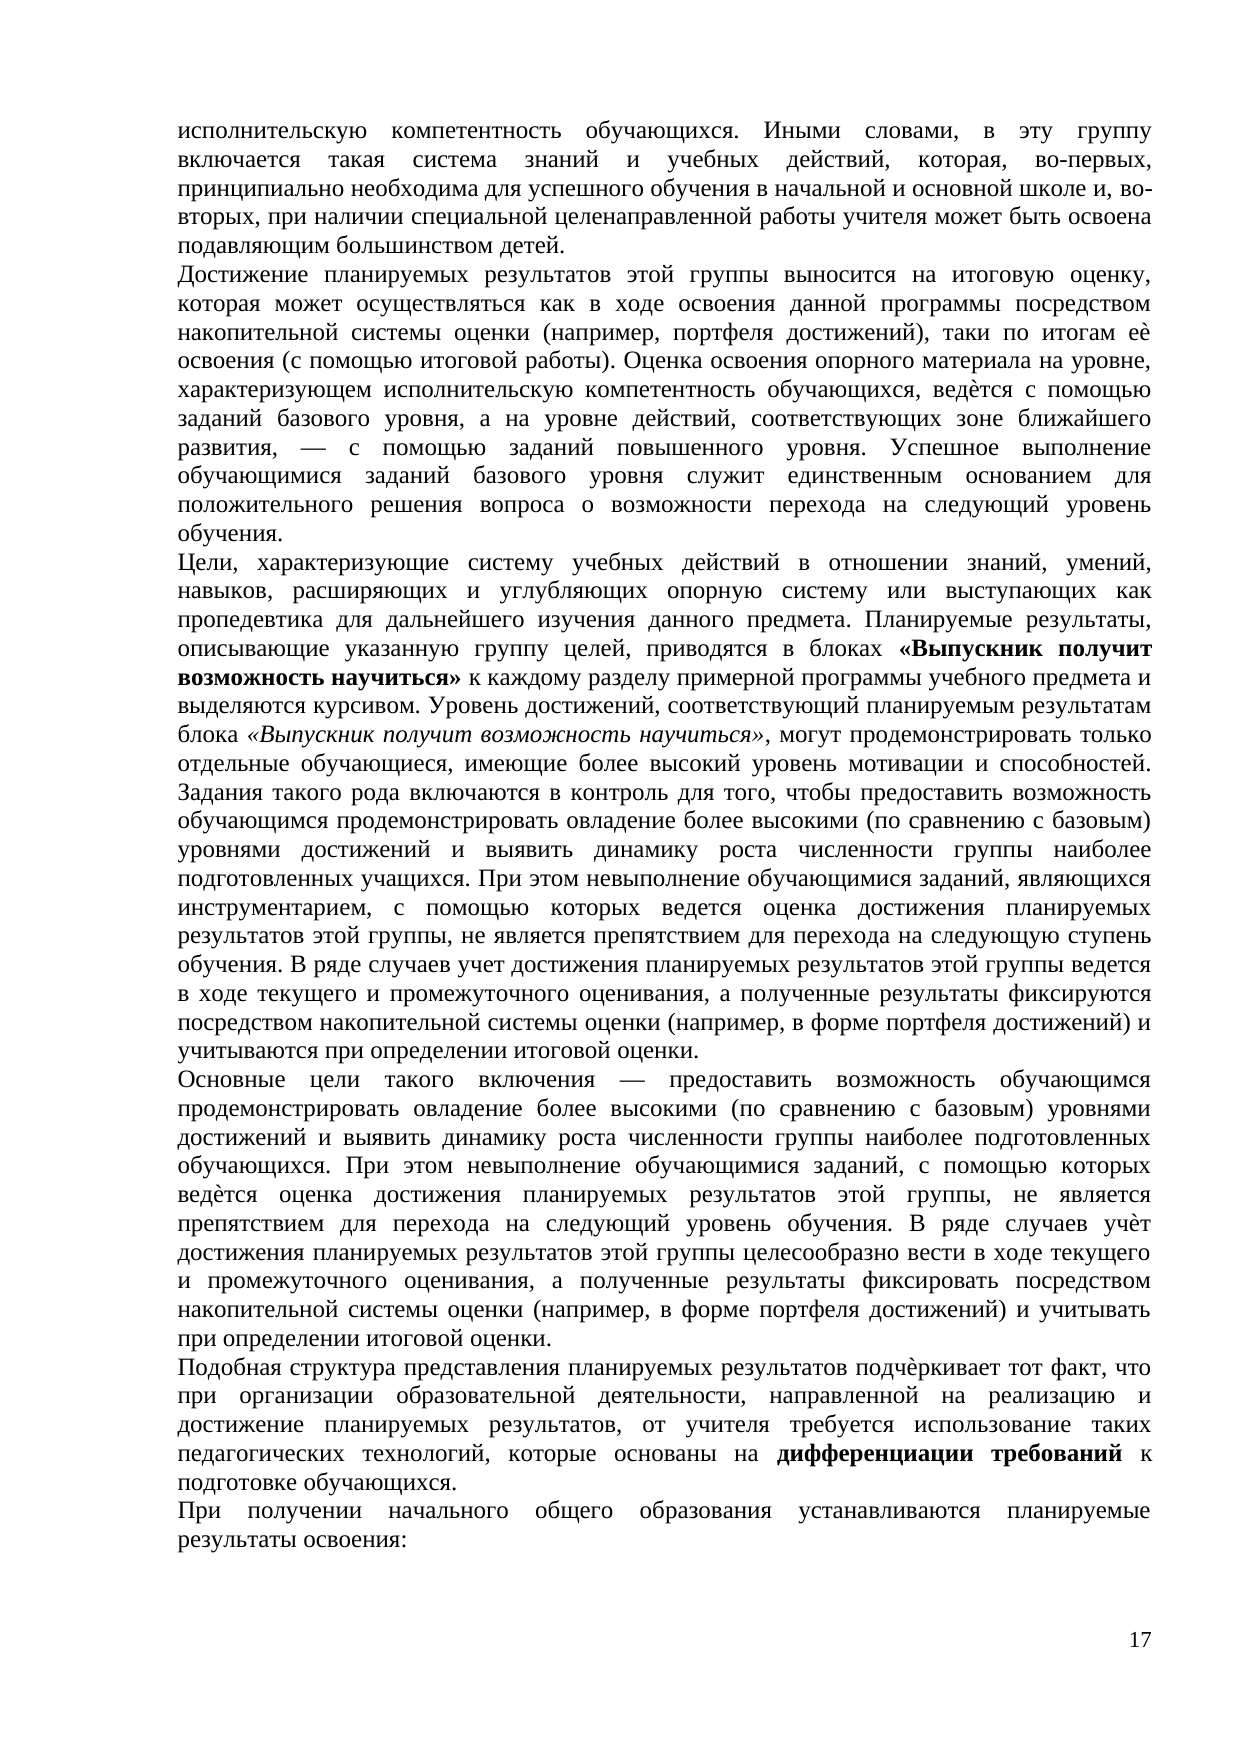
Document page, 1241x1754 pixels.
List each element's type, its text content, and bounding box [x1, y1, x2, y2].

text Подобная структура представления планируемых результатов подчѐркивает тот факт, что при организации образовательной деятельности, направленной на реализацию и достижение планируемых результатов, от учителя требуется использование таких педагогических технологий, которые основаны на дифференциации требований к подготовке обучающихся. [177, 1352, 1152, 1496]
text исполнительскую компетентность обучающихся. Иными словами, в эту группу включается такая система знаний и учебных действий, которая, во-первых, принципиально необходима для успешного обучения в начальной и основной школе и, во- вторых, при наличии специальной целенаправленной работы учителя может быть освоена подавляющим большинством детей. [177, 115, 1153, 259]
text При получении начального общего образования устанавливаются планируемые результаты освоения: [177, 1496, 1151, 1553]
text Основные цели такого включения — предоставить возможность обучающимся продемонстрировать овладение более высокими (по сравнению с базовым) уровнями достижений и выявить динамику роста численности группы наиболее подготовленных обучающихся. При этом невыполнение обучающимися заданий, с помощью которых ведѐтся оценка достижения планируемых результатов этой группы, не является препятствием для перехода на следующий уровень обучения. В ряде случаев учѐт достижения планируемых результатов этой группы целесообразно вести в ходе текущего и промежуточного оценивания, а полученные результаты фиксировать посредством накопительной системы оценки (например, в форме портфеля достижений) и учитывать при определении итоговой оценки. [177, 1064, 1152, 1352]
text Цели, характеризующие систему учебных действий в отношении знаний, умений, навыков, расширяющих и углубляющих опорную систему или выступающих как пропедевтика для дальнейшего изучения данного предмета. Планируемые результаты, описывающие указанную группу целей, приводятся в блоках «Выпускник получит возможность научиться» к каждому разделу примерной программы учебного предмета и выделяются курсивом. Уровень достижений, соответствующий планируемым результатам блока «Выпускник получит возможность научиться», могут продемонстрировать только отдельные обучающиеся, имеющие более высокий уровень мотивации и способностей. Задания такого рода включаются в контроль для того, чтобы предоставить возможность обучающимся продемонстрировать овладение более высокими (по сравнению с базовым) уровнями достижений и выявить динамику роста численности группы наиболее подготовленных учащихся. При этом невыполнение обучающимися заданий, являющихся инструментарием, с помощью которых ведется оценка достижения планируемых результатов этой группы, не является препятствием для перехода на следующую ступень обучения. В ряде случаев учет достижения планируемых результатов этой группы ведется в ходе текущего и промежуточного оценивания, а полученные результаты фиксируются посредством накопительной системы оценки (например, в форме портфеля достижений) и учитываются при определении итоговой оценки. [177, 547, 1152, 1064]
text Достижение планируемых результатов этой группы выносится на итоговую оценку, которая может осуществляться как в ходе освоения данной программы посредством накопительной системы оценки (например, портфеля достижений), таки по итогам еѐ освоения (с помощью итоговой работы). Оценка освоения опорного материала на уровне, характеризующем исполнительскую компетентность обучающихся, ведѐтся с помощью заданий базового уровня, а на уровне действий, соответствующих зоне ближайшего развития, — с помощью заданий повышенного уровня. Успешное выполнение обучающимися заданий базового уровня служит единственным основанием для положительного решения вопроса о возможности перехода на следующий уровень обучения. [177, 259, 1152, 547]
